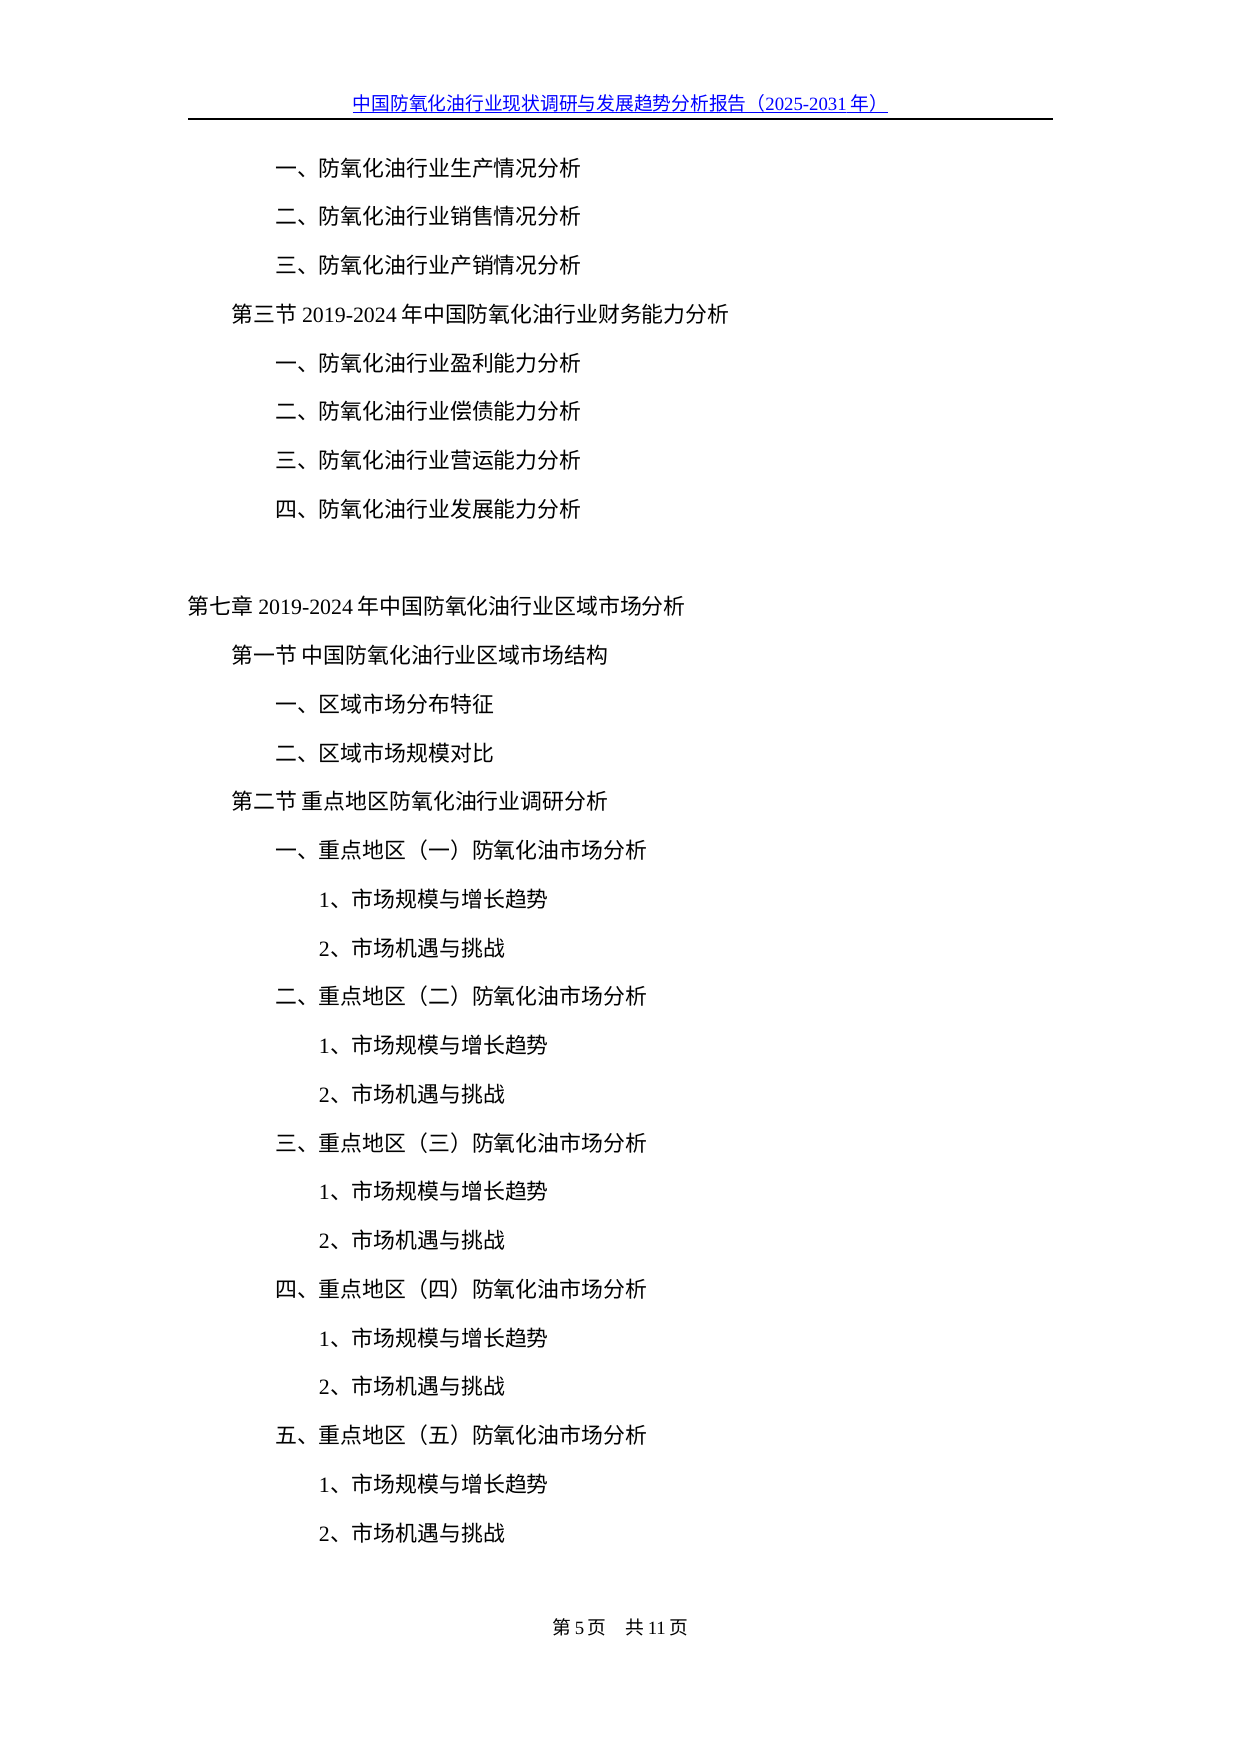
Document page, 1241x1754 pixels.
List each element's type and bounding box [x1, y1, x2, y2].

text [187, 150, 1053, 1548]
